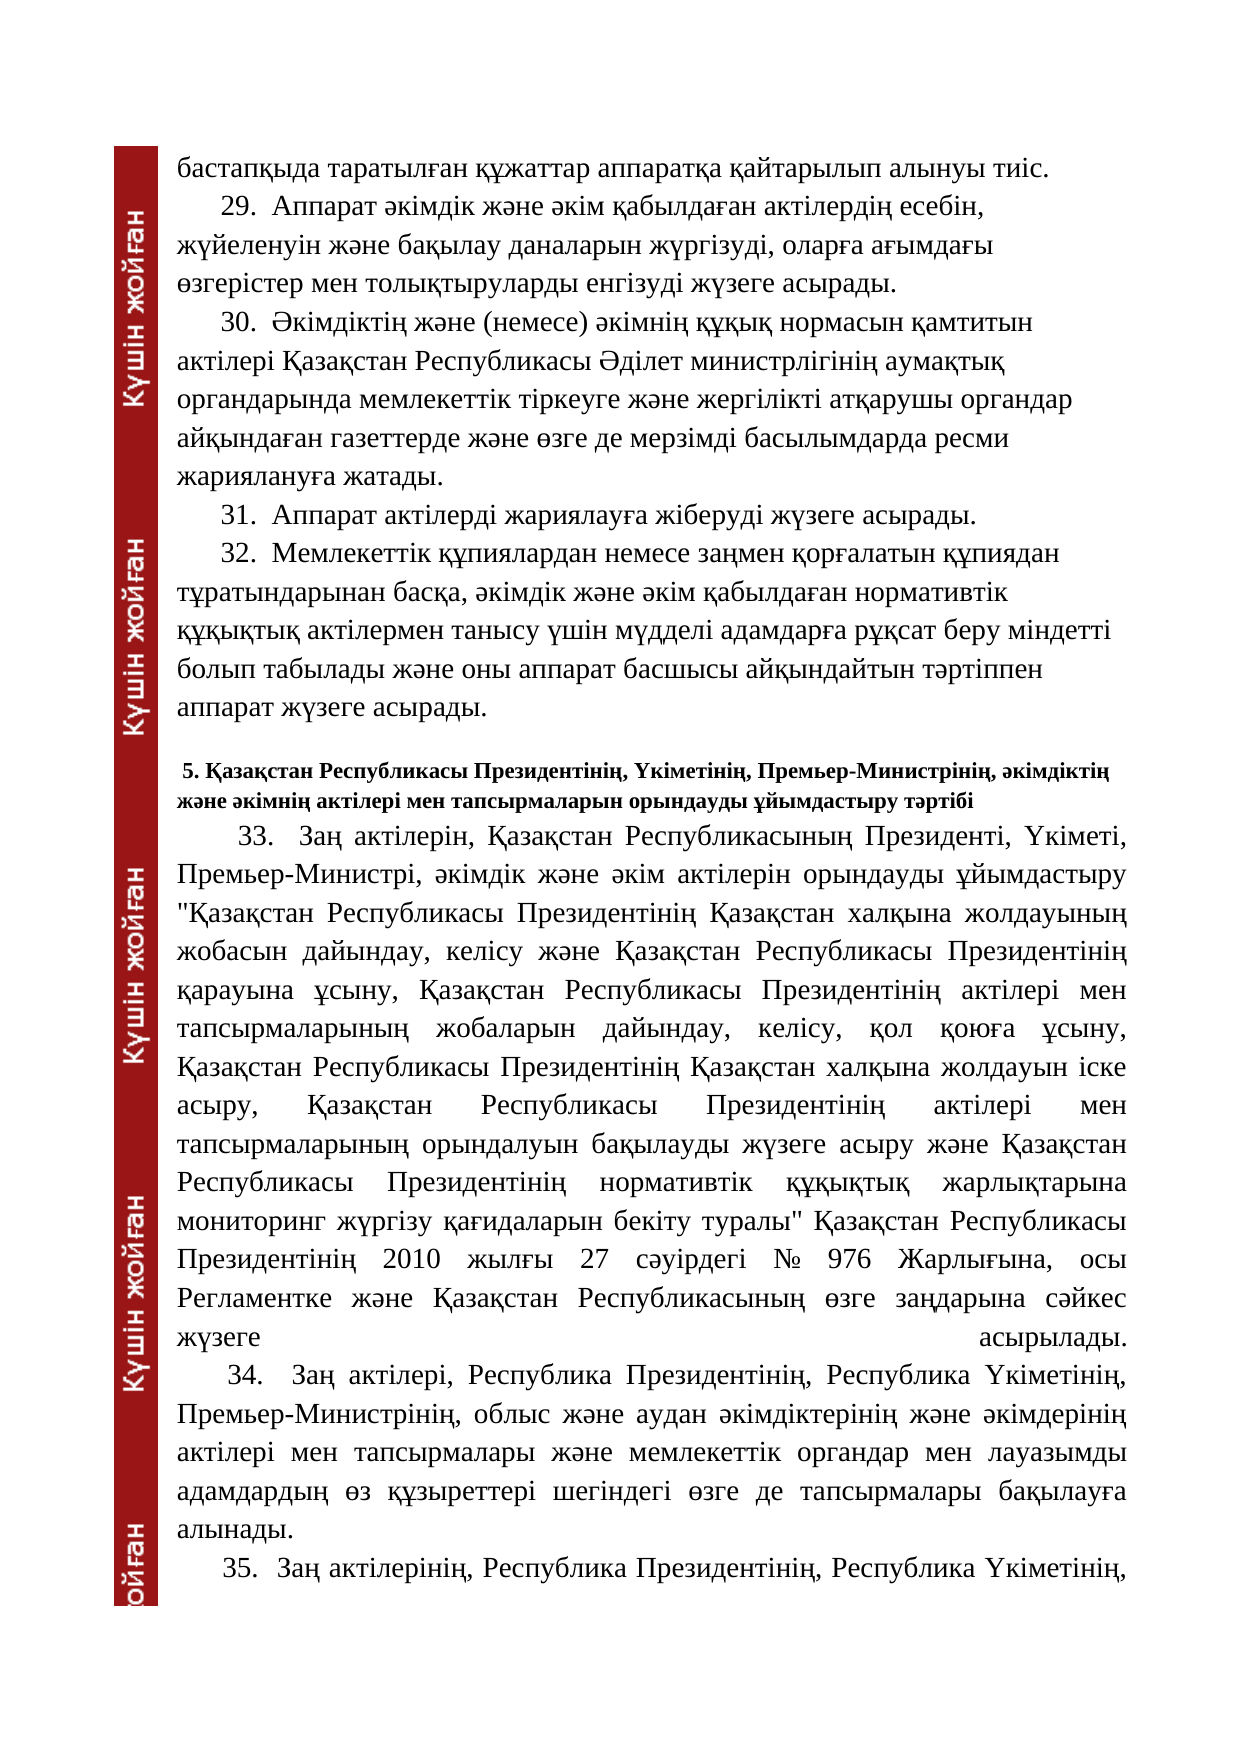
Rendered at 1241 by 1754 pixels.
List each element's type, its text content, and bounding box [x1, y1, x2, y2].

picture [114, 814, 158, 818]
picture [114, 146, 158, 150]
picture [114, 753, 158, 757]
picture [114, 1583, 158, 1606]
text 5. Қазақстан Республикасы Президентiнiң, Үкiметiнiң, Премьер-Министрiнiң, әкiмдіктің және әкiмнiң актілерi мен тапсырмаларын орындауды ұйымдастыру тәртiбi [112, 757, 1128, 814]
